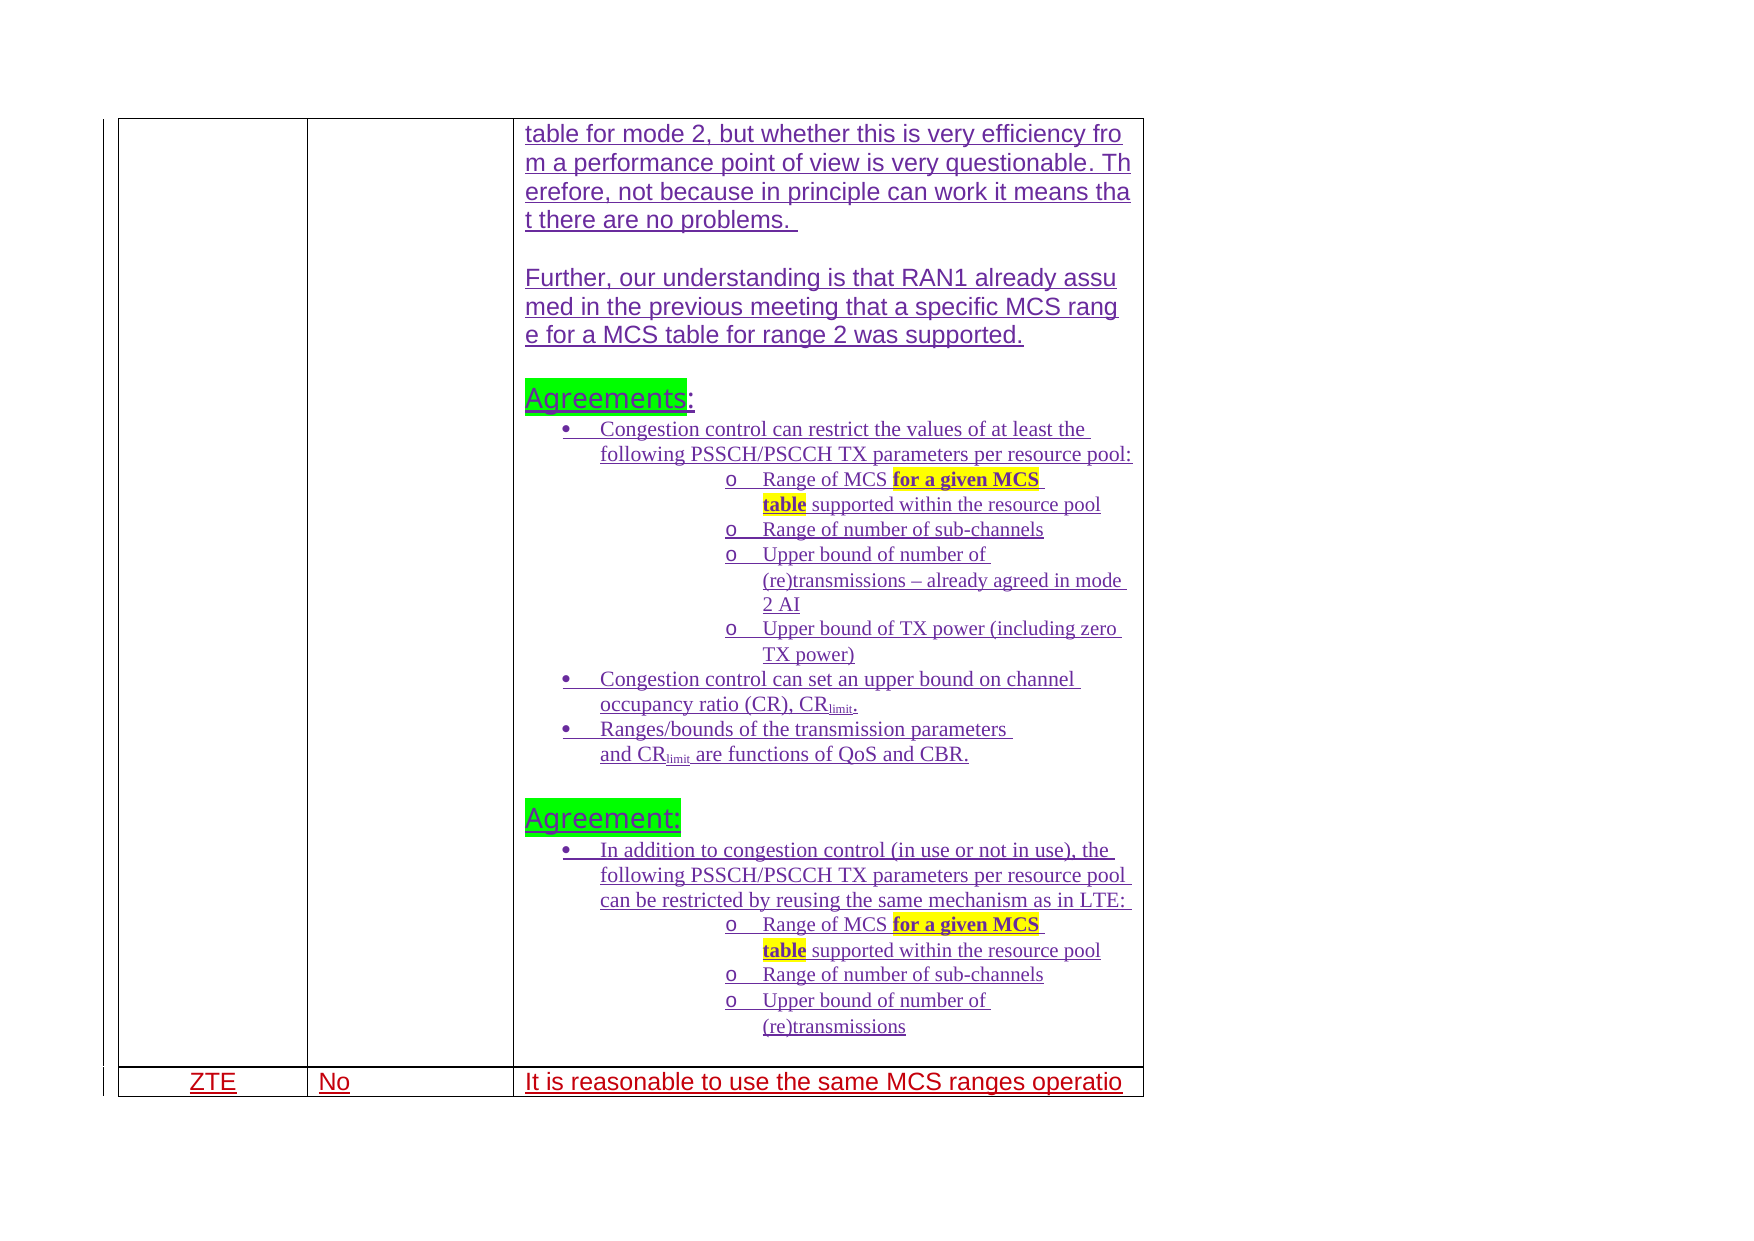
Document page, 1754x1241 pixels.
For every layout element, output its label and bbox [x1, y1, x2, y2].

table_cell [308, 1068, 513, 1096]
table_cell [514, 119, 1143, 1066]
table_cell [119, 1068, 307, 1096]
table_cell [119, 119, 307, 1066]
table_cell [308, 119, 513, 1066]
table_cell [514, 1068, 1143, 1096]
